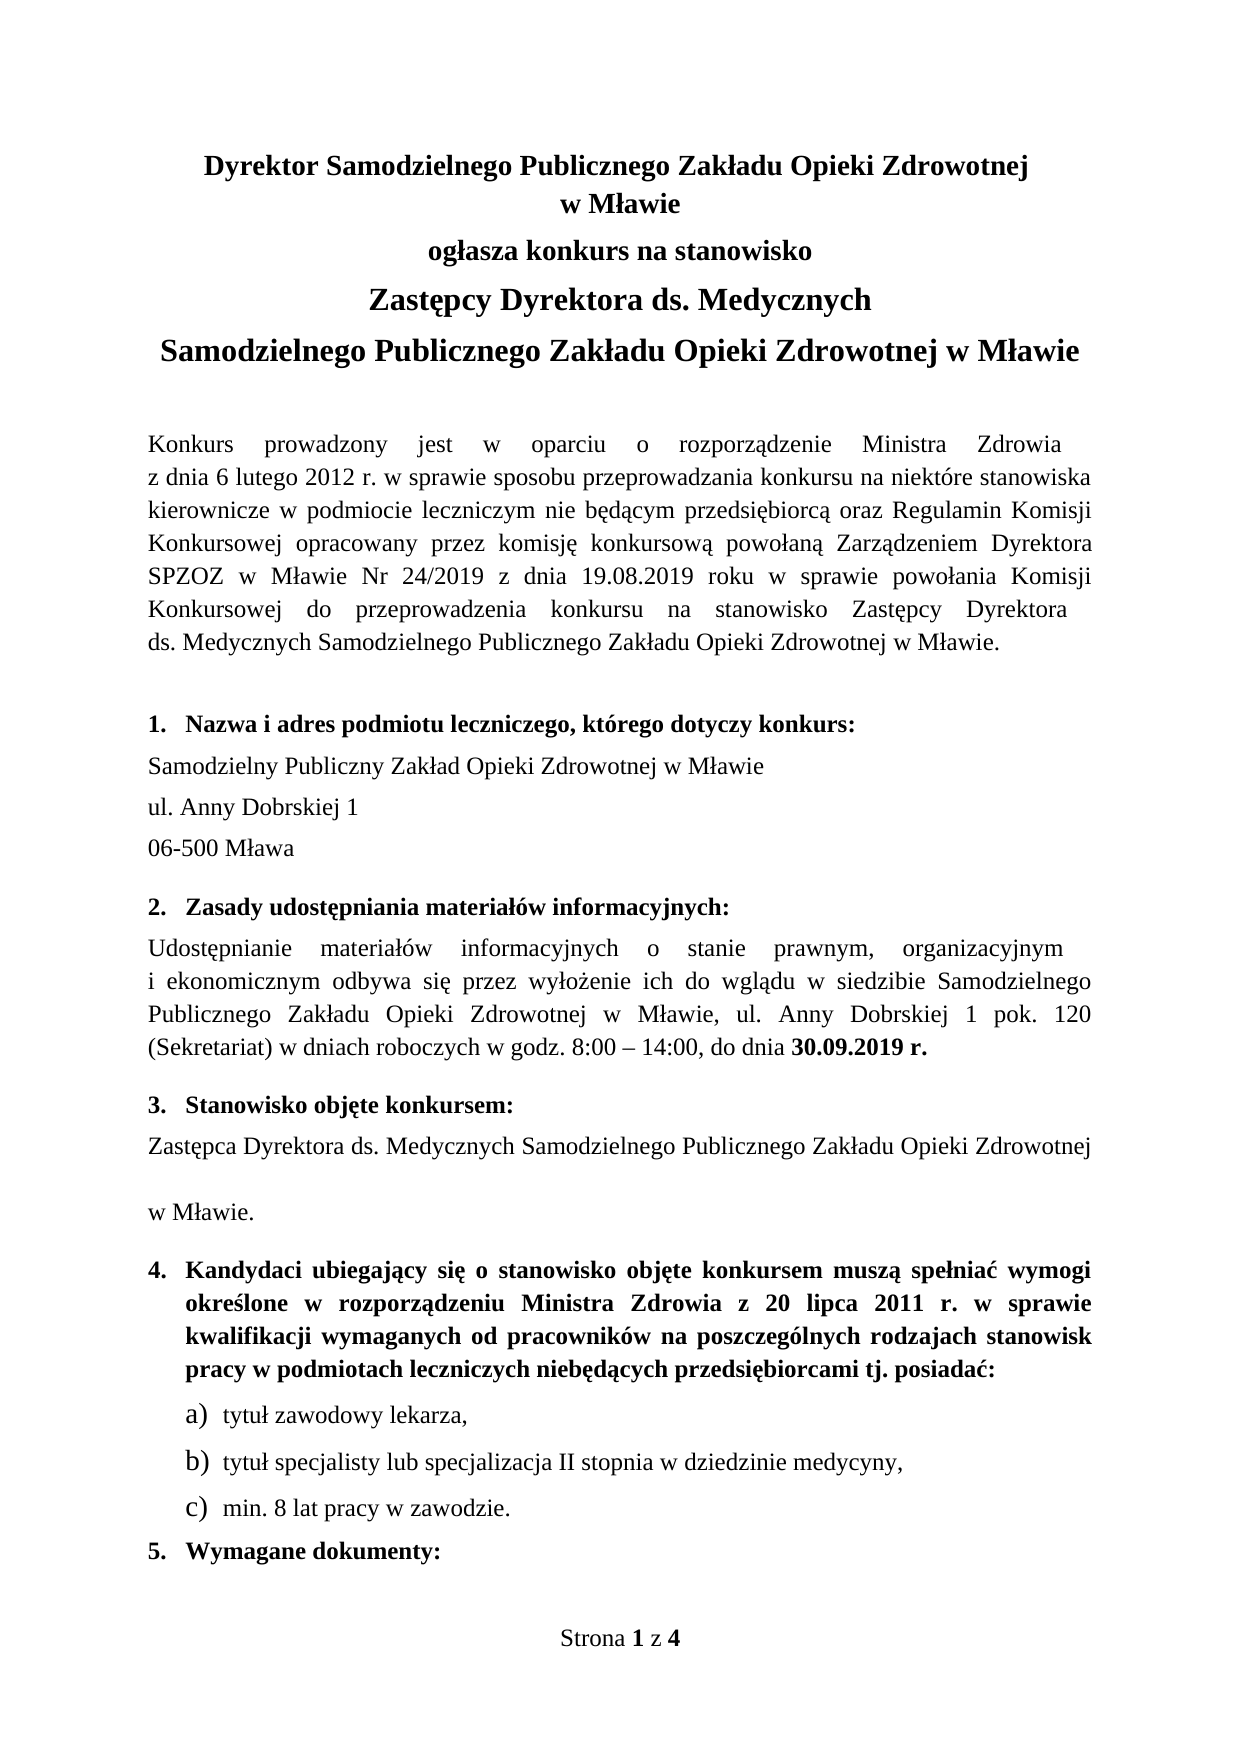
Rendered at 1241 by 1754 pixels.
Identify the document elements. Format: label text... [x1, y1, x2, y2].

text Zastępca Dyrektora ds. Medycznych Samodzielnego Publicznego Zakładu Opieki Zdrowotnej w Mławie. [148, 1131, 1093, 1226]
list tytuł specjalisty lub specjalizacja II stopnia w dziedzinie medycyny, [185, 1443, 1093, 1476]
list Stanowisko objęte konkursem: [148, 1090, 1093, 1119]
text Zastępcy Dyrektora ds. Medycznych [148, 280, 1093, 317]
list Kandydaci ubiegający się o stanowisko objęte konkursem muszą spełniać wymogi określone w rozporządzeniu Ministra Zdrowia z 20 lipca 2011 r. w sprawie kwalifikacji wymaganych od pracowników na poszczególnych rodzajach stanowisk pracy w podmiotach leczniczych niebędących przedsiębiorcami tj. posiadać: [148, 1255, 1093, 1383]
list Nazwa i adres podmiotu leczniczego, którego dotyczy konkurs: [148, 709, 1093, 738]
text Samodzielny Publiczny Zakład Opieki Zdrowotnej w Mławie [148, 751, 1093, 779]
text ogłasza konkurs na stanowisko [148, 233, 1093, 267]
text Dyrektor Samodzielnego Publicznego Zakładu Opieki Zdrowotnej w Mławie [148, 148, 1093, 220]
list Zasady udostępniania materiałów informacyjnych: [148, 892, 1093, 920]
text Konkurs prowadzony jest w oparciu o rozporządzenie Ministra Zdrowia z dnia 6 lutego 2012 r. w sprawie sposobu przeprowadzania konkursu na niektóre stanowiska kierownicze w podmiocie leczniczym nie będącym przedsiębiorcą oraz Regulamin Komisji Konkursowej opracowany przez komisję konkursową powołaną Zarządzeniem Dyrektora SPZOZ w Mławie Nr 24/2019 z dnia 19.08.2019 roku w sprawie powołania Komisji Konkursowej do przeprowadzenia konkursu na stanowisko Zastępcy Dyrektora ds. Medycznych Samodzielnego Publicznego Zakładu Opieki Zdrowotnej w Mławie. [148, 429, 1093, 656]
list tytuł zawodowy lekarza, [185, 1396, 1093, 1429]
text Udostępnianie materiałów informacyjnych o stanie prawnym, organizacyjnym i ekonomicznym odbywa się przez wyłożenie ich do wglądu w siedzibie Samodzielnego Publicznego Zakładu Opieki Zdrowotnej w Mławie, ul. Anny Dobrskiej 1 pok. 120 (Sekretariat) w dniach roboczych w godz. 8:00 – 14:00, do dnia 30.09.2019 r. [148, 933, 1093, 1061]
list Wymagane dokumenty: [148, 1536, 1093, 1565]
list min. 8 lat pracy w zawodzie. [185, 1489, 1093, 1523]
text ul. Anny Dobrskiej 1 [148, 792, 1093, 821]
text 06-500 Mława [148, 833, 1093, 862]
text Samodzielnego Publicznego Zakładu Opieki Zdrowotnej w Mławie [148, 331, 1093, 368]
